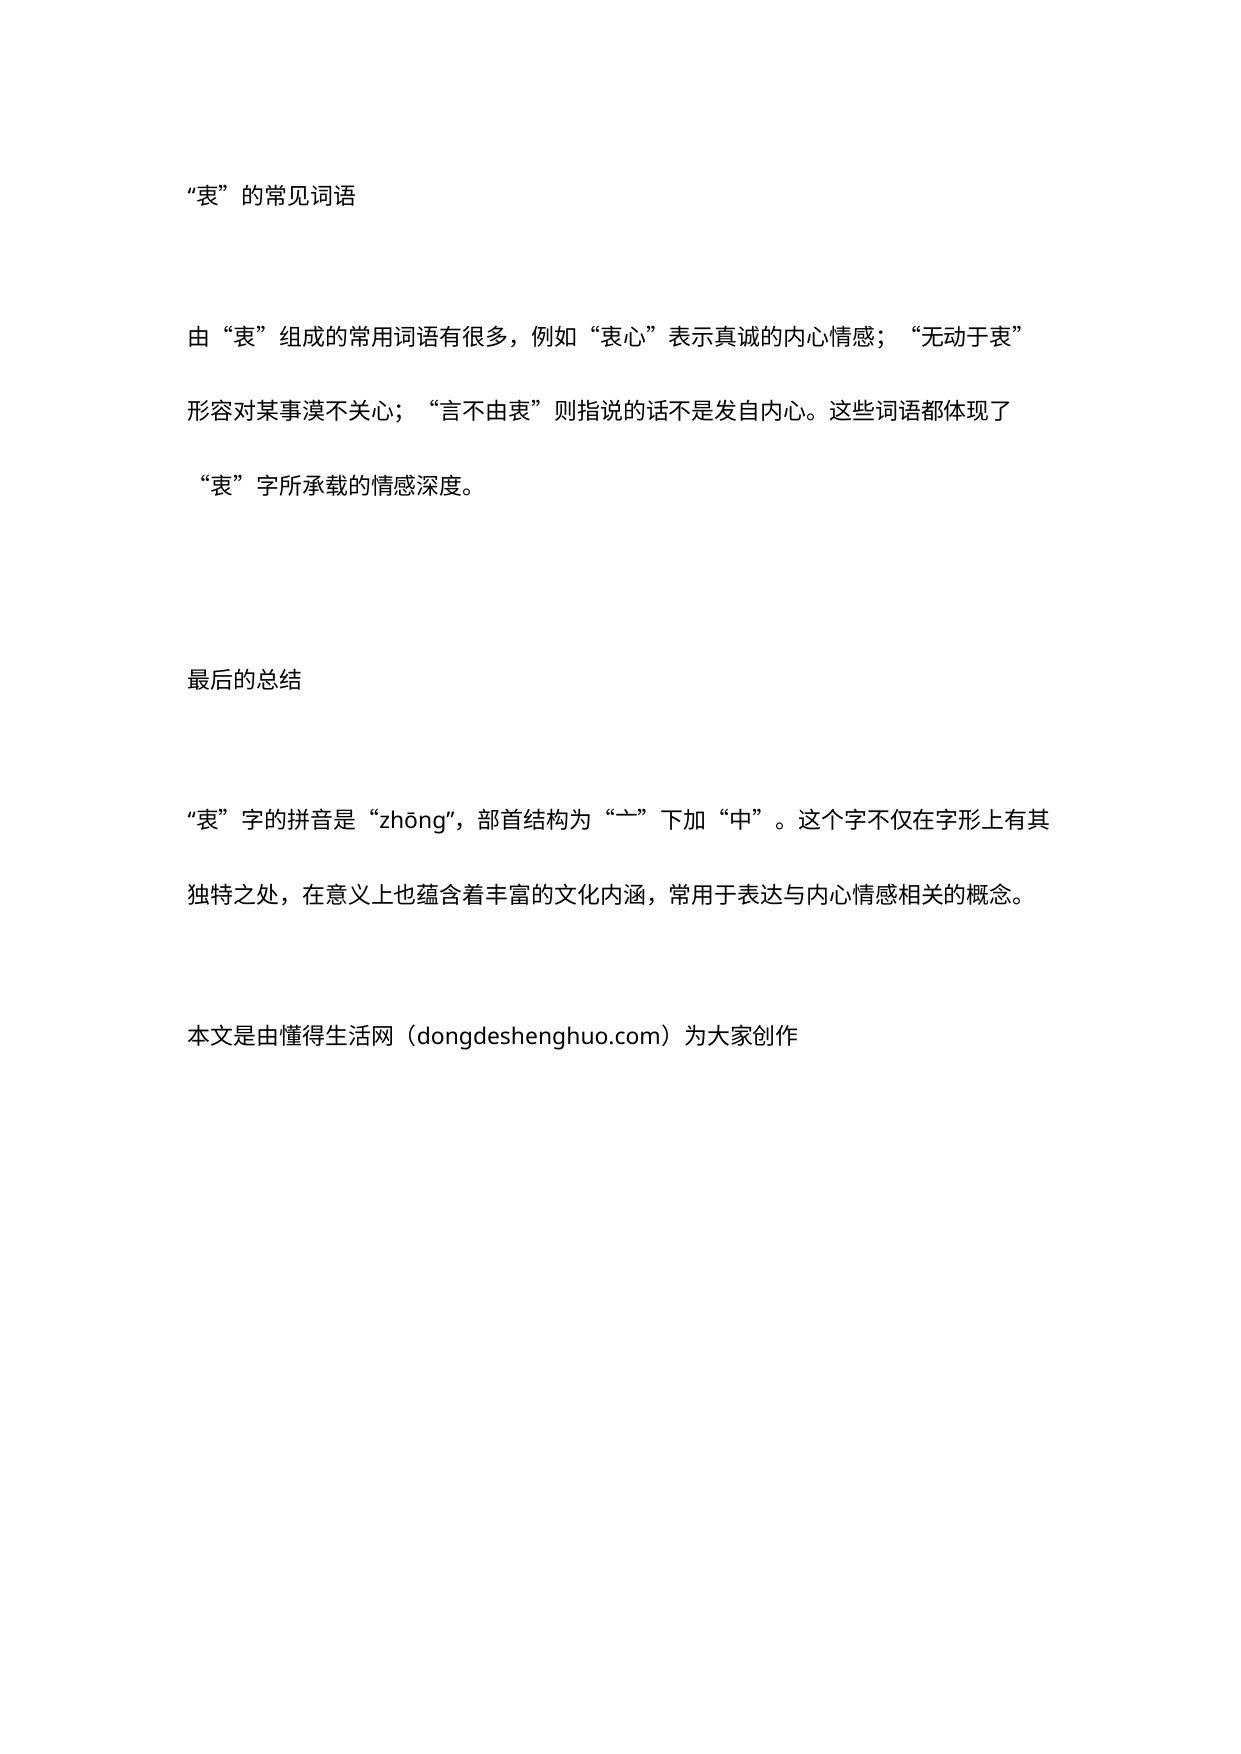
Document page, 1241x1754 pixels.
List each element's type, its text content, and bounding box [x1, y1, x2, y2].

text “衷”的常见词语 [187, 162, 1053, 227]
text 最后的总结 [187, 646, 1053, 711]
text 由“衷”组成的常用词语有很多，例如“衷心”表示真诚的内心情感；“无动于衷”形容对某事漠不关心；“言不由衷”则指说的话不是发自内心。这些词语都体现了“衷”字所承载的情感深度。 [187, 302, 1053, 517]
text “衷”字的拼音是“zhōng”，部首结构为“亠”下加“中”。这个字不仅在字形上有其独特之处，在意义上也蕴含着丰富的文化内涵，常用于表达与内心情感相关的概念。 [187, 787, 1053, 926]
text 本文是由懂得生活网（dongdeshenghuo.com）为大家创作 [187, 1002, 1053, 1067]
